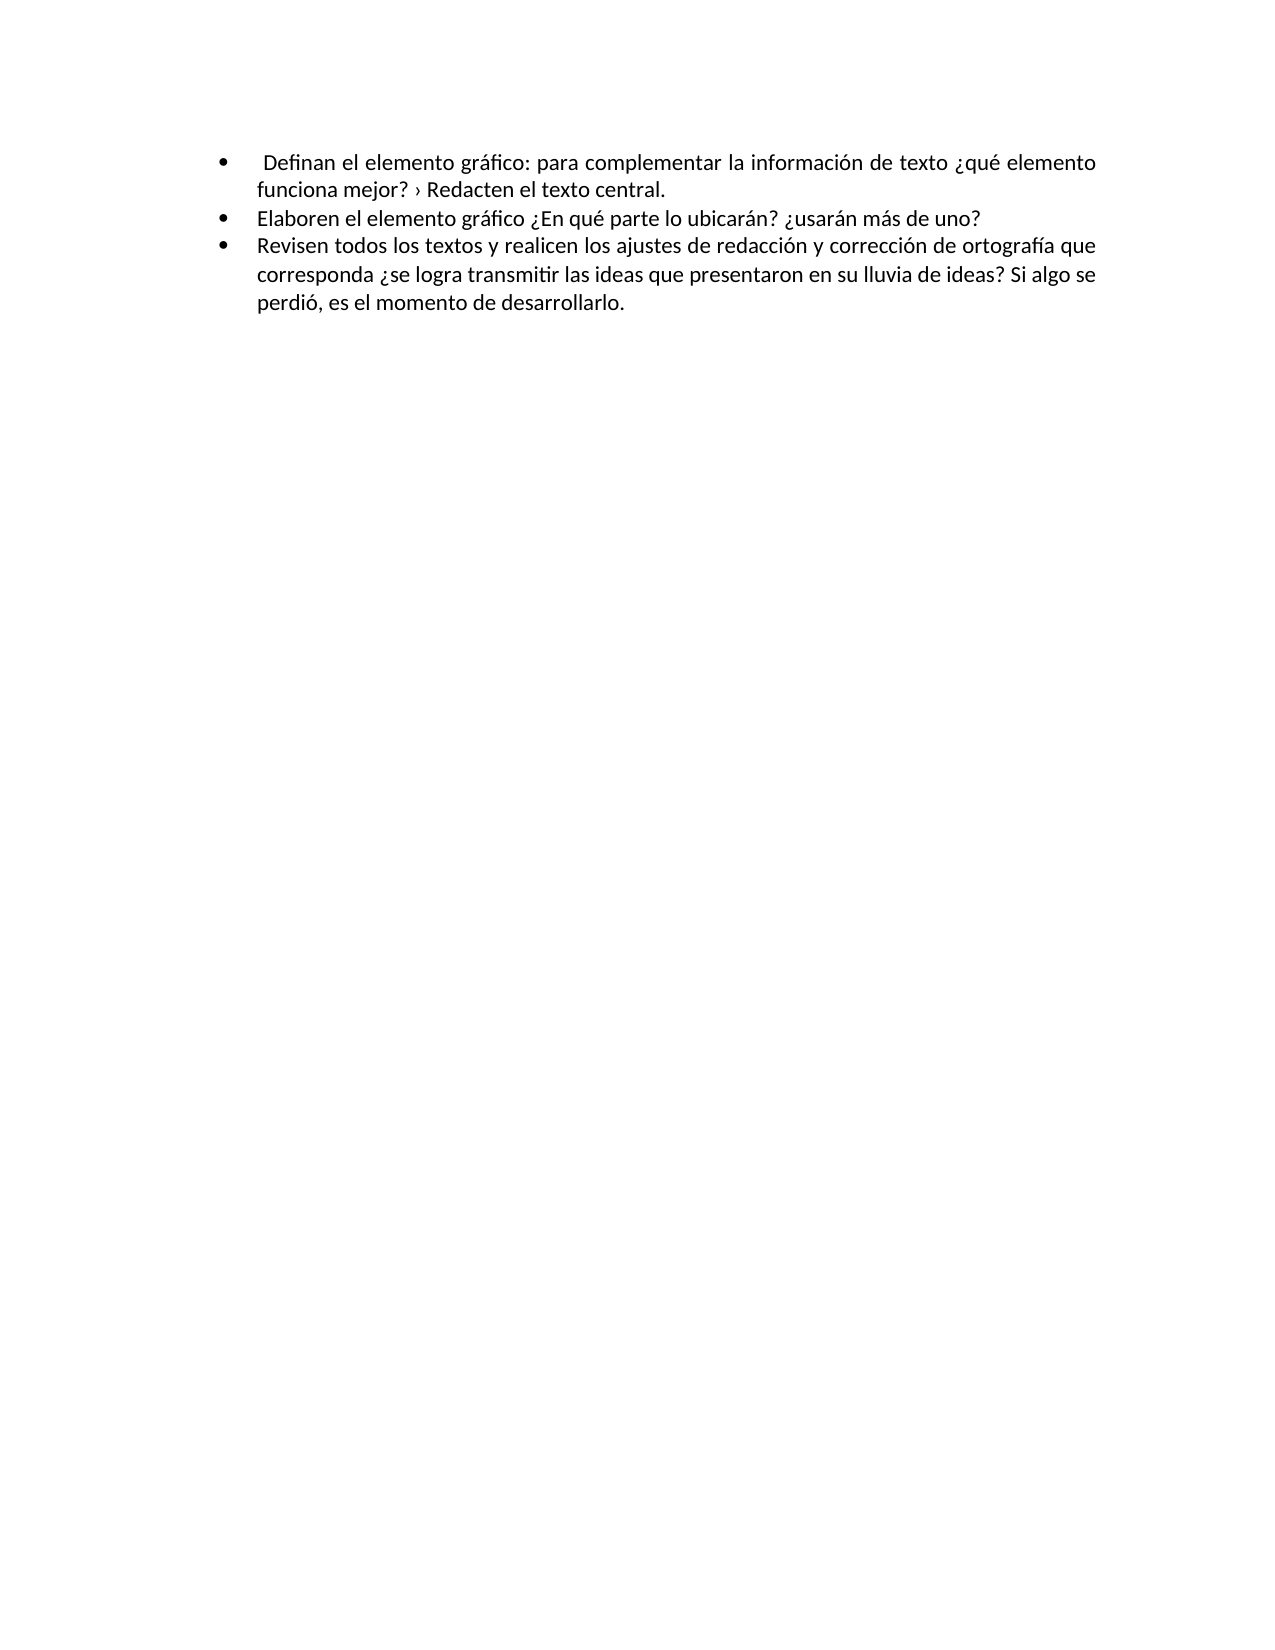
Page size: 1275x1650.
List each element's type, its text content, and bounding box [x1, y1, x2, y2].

list Revisen todos los textos y realicen los ajustes de redacción y corrección de ortografía que corresponda ¿se logra transmitir las ideas que presentaron en su lluvia de ideas? Si algo se perdió, es el momento de desarrollarlo. [219, 232, 1098, 316]
list Elaboren el elemento gráfico ¿En qué parte lo ubicarán? ¿usarán más de uno? [219, 204, 1098, 232]
list Definan el elemento gráfico: para complementar la información de texto ¿qué elemento funciona mejor? › Redacten el texto central. [219, 148, 1098, 204]
